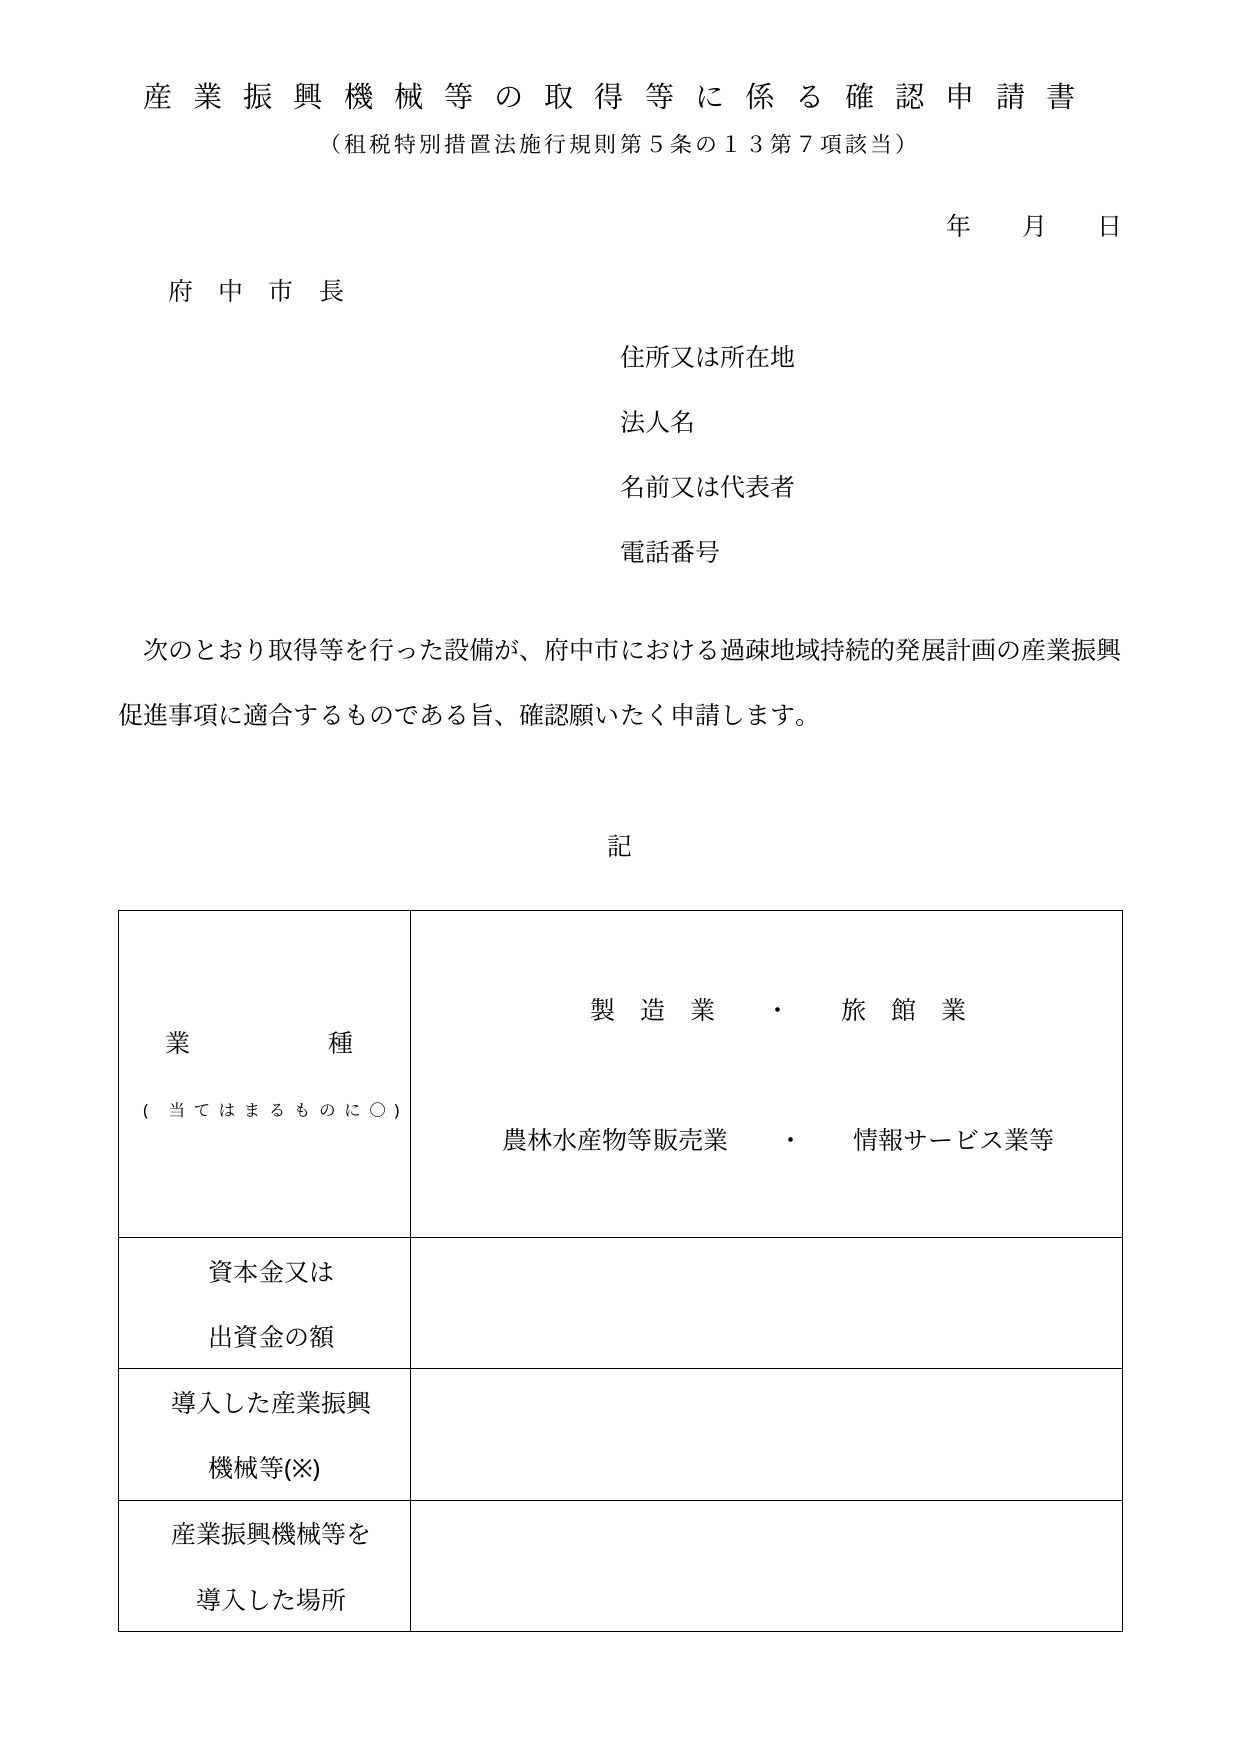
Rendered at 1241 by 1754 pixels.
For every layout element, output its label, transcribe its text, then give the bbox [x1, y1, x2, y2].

table_cell [411, 1369, 1122, 1499]
text 産業振興機械等の取得等に係る確認申請書 [118, 62, 1122, 127]
table_cell [411, 1501, 1122, 1631]
table_cell 導入した産業振興 機械等(※) [119, 1369, 410, 1499]
text 電話番号 [118, 518, 1122, 583]
table_cell 資本金又は 出資金の額 [119, 1238, 410, 1368]
text 住所又は所在地 [118, 323, 1122, 388]
text （租税特別措置法施行規則第５条の１３第７項該当） [118, 127, 1122, 160]
subtitle 記 [118, 812, 1122, 877]
text 次のとおり取得等を行った設備が、府中市における過疎地域持続的発展計画の産業振興促進事項に適合するものである旨、確認願いたく申請します。 [118, 616, 1122, 747]
text 年 月 日 [118, 192, 1122, 257]
table_header 業種 (当てはまるものに○) [119, 911, 410, 1237]
table_cell 産業振興機械等を 導入した場所 [119, 1501, 410, 1631]
text 府 中 市 長 [118, 257, 1122, 323]
text 名前又は代表者 [118, 453, 1122, 518]
table_header 製 造 業 ・ 旅 館 業 農林水産物等販売業 ・ 情報サービス業等 [411, 911, 1122, 1237]
text 法人名 [118, 388, 1122, 453]
table_cell [411, 1238, 1122, 1368]
